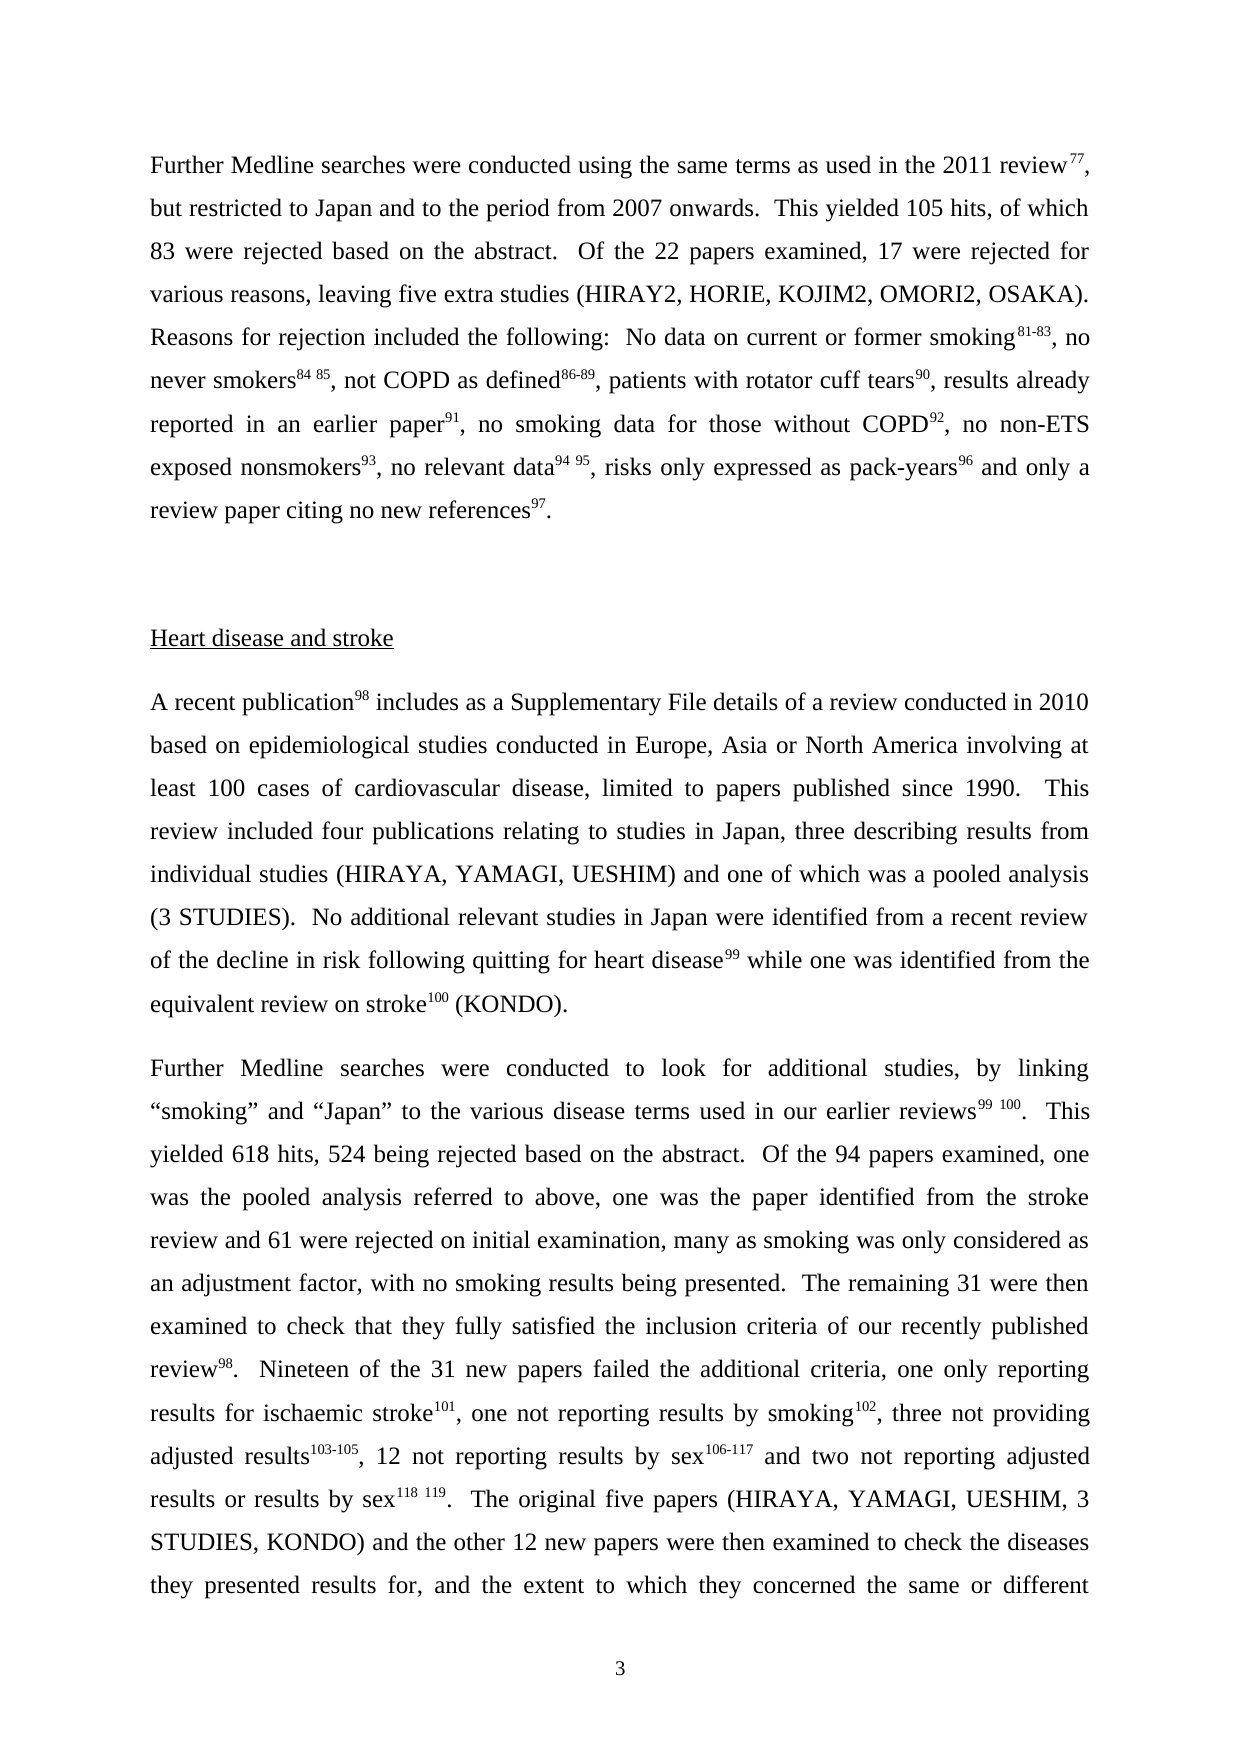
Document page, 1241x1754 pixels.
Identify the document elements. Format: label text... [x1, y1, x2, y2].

text Further Medline searches were conducted using the same terms as used in the 2011 review77, but restricted to Japan and to the period from 2007 onwards. This yielded 105 hits, of which 83 were rejected based on the abstract. Of the 22 papers examined, 17 were rejected for various reasons, leaving five extra studies (HIRAY2, HORIE, KOJIM2, OMORI2, OSAKA). Reasons for rejection included the following: No data on current or former smoking81-83, no never smokers84 85, not COPD as defined86-89, patients with rotator cuff tears90, results already reported in an earlier paper91, no smoking data for those without COPD92, no non-ETS exposed nonsmokers93, no relevant data94 95, risks only expressed as pack-years96 and only a review paper citing no new references97. [150, 150, 1090, 524]
text Heart disease and stroke [150, 623, 1090, 652]
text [150, 1053, 1090, 1599]
text A recent publication98 includes as a Supplementary File details of a review conducted in 2010 based on epidemiological studies conducted in Europe, Asia or North America involving at least 100 cases of cardiovascular disease, limited to papers published since 1990. This review included four publications relating to studies in Japan, three describing results from individual studies (HIRAYA, YAMAGI, UESHIM) and one of which was a pooled analysis (3 STUDIES). No additional relevant studies in Japan were identified from a recent review of the decline in risk following quitting for heart disease99 while one was identified from the equivalent review on stroke100 (KONDO). [150, 687, 1090, 1017]
